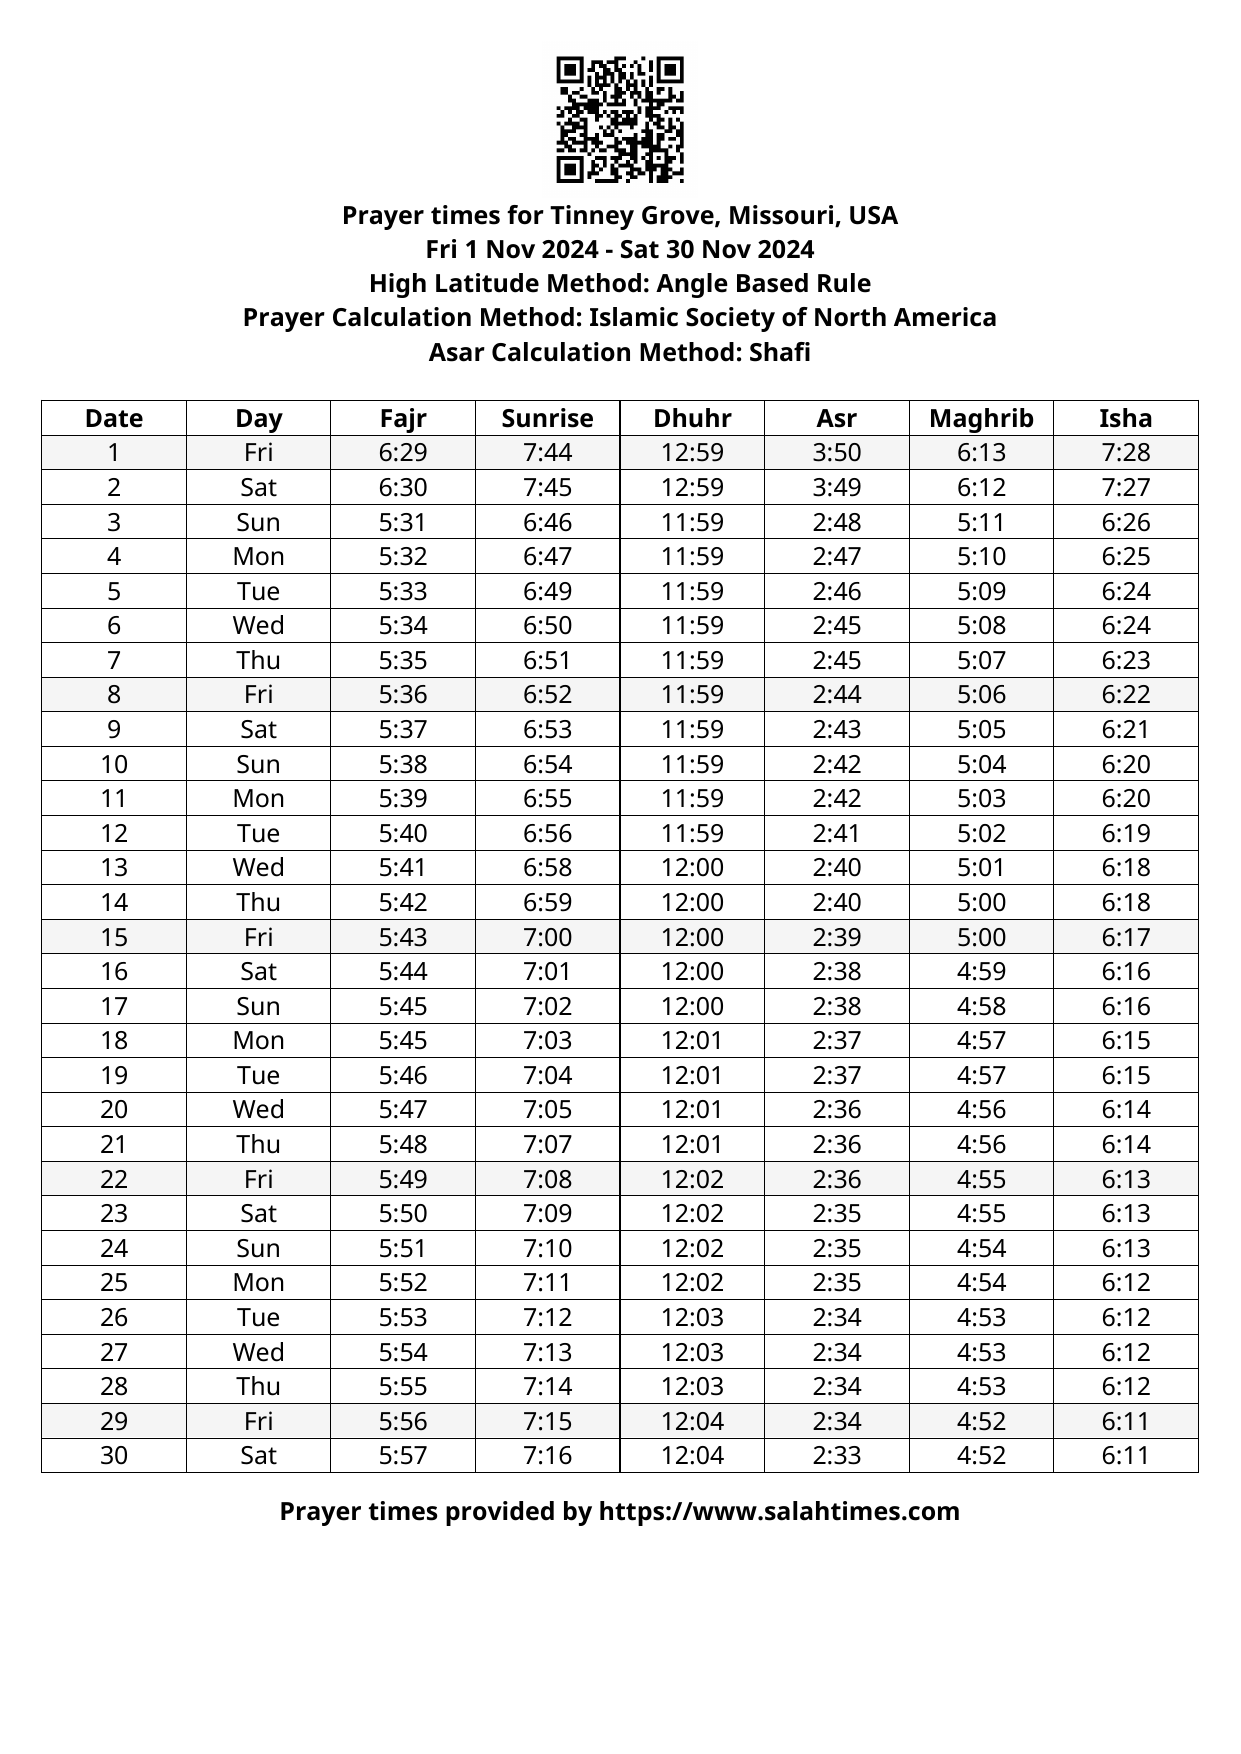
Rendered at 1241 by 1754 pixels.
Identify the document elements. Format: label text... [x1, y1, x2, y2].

table_cell 12:03 [621, 1369, 764, 1403]
table_cell 11 [42, 781, 186, 815]
table_cell Fri [187, 920, 330, 953]
table_cell 9 [42, 712, 186, 746]
table_cell 6:24 [1054, 574, 1198, 607]
table_cell 2:47 [765, 539, 909, 573]
table_cell 21 [42, 1127, 186, 1161]
table_cell Mon [187, 1024, 330, 1057]
table_cell 7:02 [476, 989, 619, 1022]
table_cell 2:35 [765, 1196, 909, 1230]
table_cell 4:56 [910, 1127, 1053, 1161]
table_cell 11:59 [621, 747, 764, 780]
table_cell Mon [187, 781, 330, 815]
table_cell 28 [42, 1369, 186, 1403]
table_cell 12:02 [621, 1231, 764, 1264]
table_cell 7:16 [476, 1439, 619, 1472]
table_cell 4:55 [910, 1162, 1053, 1195]
table_cell 2:37 [765, 1024, 909, 1057]
table_cell 6:52 [476, 678, 619, 711]
table_cell 7:04 [476, 1058, 619, 1092]
table_cell 2:48 [765, 505, 909, 538]
table_cell Wed [187, 1093, 330, 1126]
table_cell 12:04 [621, 1439, 764, 1472]
table_cell 5:54 [331, 1335, 475, 1368]
table_cell 5:55 [331, 1369, 475, 1403]
table_cell Fri [187, 1404, 330, 1437]
table_cell Tue [187, 574, 330, 607]
table_cell 12:00 [621, 954, 764, 988]
table_cell 2:36 [765, 1127, 909, 1161]
table_cell Sat [187, 470, 330, 504]
table_header Isha [1054, 401, 1198, 434]
table_cell 2:45 [765, 643, 909, 677]
table_cell 5:00 [910, 885, 1053, 919]
table_cell 5:42 [331, 885, 475, 919]
table_cell 5:38 [331, 747, 475, 780]
text Prayer Calculation Method: Islamic Society of North America [42, 300, 1198, 334]
table_cell 6:16 [1054, 954, 1198, 988]
table_cell 11:59 [621, 609, 764, 642]
table_cell 12:00 [621, 989, 764, 1022]
table_cell 6 [42, 609, 186, 642]
table_cell 5:37 [331, 712, 475, 746]
table_cell 2:35 [765, 1231, 909, 1264]
table_cell 10 [42, 747, 186, 780]
table_cell 2:43 [765, 712, 909, 746]
table_cell 7:10 [476, 1231, 619, 1264]
table_cell 2:34 [765, 1404, 909, 1437]
table_cell 6:14 [1054, 1127, 1198, 1161]
table_cell 11:59 [621, 643, 764, 677]
table_cell 5:47 [331, 1093, 475, 1126]
table_cell 20 [42, 1093, 186, 1126]
table_cell Tue [187, 1300, 330, 1334]
table_cell 5:40 [331, 816, 475, 849]
table_cell 7 [42, 643, 186, 677]
table_cell 15 [42, 920, 186, 953]
table_cell 7:01 [476, 954, 619, 988]
table_cell 4:53 [910, 1300, 1053, 1334]
table_cell 6:59 [476, 885, 619, 919]
table_cell 2:42 [765, 781, 909, 815]
table_cell 19 [42, 1058, 186, 1092]
table_cell 2:38 [765, 954, 909, 988]
table_cell 5:48 [331, 1127, 475, 1161]
table_cell 12:00 [621, 851, 764, 884]
text Prayer times provided by https://www.salahtimes.com [42, 1494, 1198, 1528]
text Prayer times for Tinney Grove, Missouri, USA [42, 198, 1198, 232]
table_cell 5:02 [910, 816, 1053, 849]
table_cell 11:59 [621, 816, 764, 849]
table_cell 6:12 [1054, 1335, 1198, 1368]
table_cell Mon [187, 539, 330, 573]
table_cell 6:19 [1054, 816, 1198, 849]
table_cell 5:39 [331, 781, 475, 815]
table_cell Tue [187, 1058, 330, 1092]
table_cell 5:56 [331, 1404, 475, 1437]
table_cell Fri [187, 678, 330, 711]
table_header Sunrise [476, 401, 619, 434]
table_cell 6:12 [1054, 1266, 1198, 1299]
table_cell Wed [187, 609, 330, 642]
table_cell 6:24 [1054, 609, 1198, 642]
table_cell 4:53 [910, 1335, 1053, 1368]
table_cell 6:58 [476, 851, 619, 884]
table_cell 26 [42, 1300, 186, 1334]
table_cell 5:00 [910, 920, 1053, 953]
table_cell 6:23 [1054, 643, 1198, 677]
table_cell 12:04 [621, 1404, 764, 1437]
table_cell 5:08 [910, 609, 1053, 642]
table_cell Tue [187, 816, 330, 849]
table_cell 5:05 [910, 712, 1053, 746]
table_cell 4:57 [910, 1024, 1053, 1057]
table_cell 5:49 [331, 1162, 475, 1195]
table_cell 2:44 [765, 678, 909, 711]
table_cell 6:11 [1054, 1404, 1198, 1437]
table_cell 24 [42, 1231, 186, 1264]
table_cell 12 [42, 816, 186, 849]
table_header Asr [765, 401, 909, 434]
table_cell 2:46 [765, 574, 909, 607]
table_cell 11:59 [621, 712, 764, 746]
table_cell 2:40 [765, 885, 909, 919]
table_header Date [42, 401, 186, 434]
table_cell 4:53 [910, 1369, 1053, 1403]
table_cell 2:39 [765, 920, 909, 953]
table_cell 1 [42, 436, 186, 469]
table_cell 5:36 [331, 678, 475, 711]
table_cell Wed [187, 851, 330, 884]
table_cell 7:44 [476, 436, 619, 469]
table_cell 12:00 [621, 920, 764, 953]
table_cell 17 [42, 989, 186, 1022]
table_cell 22 [42, 1162, 186, 1195]
table_cell 6:12 [910, 470, 1053, 504]
table_cell 3:50 [765, 436, 909, 469]
table_header Maghrib [910, 401, 1053, 434]
text High Latitude Method: Angle Based Rule [42, 266, 1198, 300]
table_cell 12:59 [621, 436, 764, 469]
table_cell 6:50 [476, 609, 619, 642]
table_cell 30 [42, 1439, 186, 1472]
table_cell 6:54 [476, 747, 619, 780]
table_cell 5:43 [331, 920, 475, 953]
table_cell Sat [187, 954, 330, 988]
table_cell 2:35 [765, 1266, 909, 1299]
table_cell 4:56 [910, 1093, 1053, 1126]
table_cell 6:12 [1054, 1369, 1198, 1403]
table_cell 5:09 [910, 574, 1053, 607]
table_cell 6:26 [1054, 505, 1198, 538]
table_cell 4:54 [910, 1266, 1053, 1299]
table_cell 6:13 [1054, 1196, 1198, 1230]
table_cell 13 [42, 851, 186, 884]
table_cell 5 [42, 574, 186, 607]
table_cell 6:16 [1054, 989, 1198, 1022]
table_cell 18 [42, 1024, 186, 1057]
table_cell 11:59 [621, 781, 764, 815]
table_cell 7:28 [1054, 436, 1198, 469]
table_cell 6:46 [476, 505, 619, 538]
table_cell 2:42 [765, 747, 909, 780]
table_cell 2:40 [765, 851, 909, 884]
table_cell 4:57 [910, 1058, 1053, 1092]
table_cell 6:14 [1054, 1093, 1198, 1126]
text Asar Calculation Method: Shafi [42, 334, 1198, 368]
table_cell Thu [187, 1127, 330, 1161]
table_cell 7:13 [476, 1335, 619, 1368]
table_cell 6:47 [476, 539, 619, 573]
text Fri 1 Nov 2024 - Sat 30 Nov 2024 [42, 232, 1198, 266]
table_cell 11:59 [621, 539, 764, 573]
table_header Dhuhr [621, 401, 764, 434]
table_cell 11:59 [621, 678, 764, 711]
table_cell 2:41 [765, 816, 909, 849]
table_cell 6:12 [1054, 1300, 1198, 1334]
table_cell 5:44 [331, 954, 475, 988]
table_cell 7:15 [476, 1404, 619, 1437]
table_cell 6:51 [476, 643, 619, 677]
table_cell 6:53 [476, 712, 619, 746]
table_cell Sun [187, 505, 330, 538]
table_cell 12:59 [621, 470, 764, 504]
table_cell 8 [42, 678, 186, 711]
table_cell 2:36 [765, 1093, 909, 1126]
table_cell 12:01 [621, 1024, 764, 1057]
table_cell 2 [42, 470, 186, 504]
table_cell 5:06 [910, 678, 1053, 711]
table_cell 5:31 [331, 505, 475, 538]
table_cell Thu [187, 885, 330, 919]
table_cell 4:58 [910, 989, 1053, 1022]
table_cell 27 [42, 1335, 186, 1368]
picture [542, 41, 699, 198]
table_cell Thu [187, 643, 330, 677]
table_cell 6:13 [910, 436, 1053, 469]
table_cell 5:33 [331, 574, 475, 607]
table_cell 5:50 [331, 1196, 475, 1230]
table_cell 6:20 [1054, 781, 1198, 815]
table_cell Sat [187, 712, 330, 746]
table_cell 5:11 [910, 505, 1053, 538]
table_cell 7:05 [476, 1093, 619, 1126]
table_cell 2:37 [765, 1058, 909, 1092]
table_cell 5:45 [331, 1024, 475, 1057]
table_cell 12:03 [621, 1300, 764, 1334]
table_cell 6:22 [1054, 678, 1198, 711]
table_cell 6:18 [1054, 885, 1198, 919]
table_cell 5:01 [910, 851, 1053, 884]
table_cell 23 [42, 1196, 186, 1230]
table_cell 14 [42, 885, 186, 919]
table_cell 7:07 [476, 1127, 619, 1161]
table_cell 7:08 [476, 1162, 619, 1195]
table_cell Mon [187, 1266, 330, 1299]
table_cell Sat [187, 1196, 330, 1230]
table_cell 5:10 [910, 539, 1053, 573]
table_cell 6:30 [331, 470, 475, 504]
table_cell 25 [42, 1266, 186, 1299]
table_cell 2:38 [765, 989, 909, 1022]
table_cell 11:59 [621, 505, 764, 538]
table_cell 6:55 [476, 781, 619, 815]
table_cell Wed [187, 1335, 330, 1368]
table_cell 12:03 [621, 1335, 764, 1368]
table_cell 6:13 [1054, 1162, 1198, 1195]
table_cell 6:56 [476, 816, 619, 849]
table_cell 5:53 [331, 1300, 475, 1334]
table_cell 6:15 [1054, 1024, 1198, 1057]
table_cell 4 [42, 539, 186, 573]
table_cell 7:11 [476, 1266, 619, 1299]
table_cell Sun [187, 989, 330, 1022]
table_cell 6:49 [476, 574, 619, 607]
table_cell 2:34 [765, 1300, 909, 1334]
table_cell 6:20 [1054, 747, 1198, 780]
table_cell 6:13 [1054, 1231, 1198, 1264]
table_cell 5:45 [331, 989, 475, 1022]
table_cell 5:03 [910, 781, 1053, 815]
table_cell 29 [42, 1404, 186, 1437]
table_cell Sat [187, 1439, 330, 1472]
table_cell 6:29 [331, 436, 475, 469]
table_cell 2:34 [765, 1335, 909, 1368]
table_cell 7:09 [476, 1196, 619, 1230]
table_cell 11:59 [621, 574, 764, 607]
table_cell 6:25 [1054, 539, 1198, 573]
table_cell 4:55 [910, 1196, 1053, 1230]
table_cell 2:36 [765, 1162, 909, 1195]
table_cell 5:51 [331, 1231, 475, 1264]
table_cell 5:04 [910, 747, 1053, 780]
table_cell Thu [187, 1369, 330, 1403]
table_cell Sun [187, 747, 330, 780]
table_cell 7:14 [476, 1369, 619, 1403]
table_cell 2:45 [765, 609, 909, 642]
table_cell 6:15 [1054, 1058, 1198, 1092]
table_cell 4:52 [910, 1404, 1053, 1437]
table_cell 2:34 [765, 1369, 909, 1403]
table_cell 12:01 [621, 1058, 764, 1092]
table_cell 6:11 [1054, 1439, 1198, 1472]
table_cell 3 [42, 505, 186, 538]
table_cell 3:49 [765, 470, 909, 504]
table_cell 6:17 [1054, 920, 1198, 953]
table_cell 12:02 [621, 1266, 764, 1299]
table_cell 4:59 [910, 954, 1053, 988]
table_cell 5:46 [331, 1058, 475, 1092]
table_header Fajr [331, 401, 475, 434]
table_cell 5:52 [331, 1266, 475, 1299]
table_cell 7:45 [476, 470, 619, 504]
table_cell 16 [42, 954, 186, 988]
table_cell 6:18 [1054, 851, 1198, 884]
table_header Day [187, 401, 330, 434]
table_cell 12:02 [621, 1162, 764, 1195]
table_cell 12:02 [621, 1196, 764, 1230]
table_cell 6:21 [1054, 712, 1198, 746]
table_cell 4:54 [910, 1231, 1053, 1264]
table_cell 5:57 [331, 1439, 475, 1472]
table_cell 7:27 [1054, 470, 1198, 504]
table_cell 12:01 [621, 1093, 764, 1126]
table_cell 4:52 [910, 1439, 1053, 1472]
table_cell 7:12 [476, 1300, 619, 1334]
table_cell Sun [187, 1231, 330, 1264]
table_cell 12:00 [621, 885, 764, 919]
table_cell 5:32 [331, 539, 475, 573]
table_cell 2:33 [765, 1439, 909, 1472]
table_cell Fri [187, 436, 330, 469]
table_cell 5:41 [331, 851, 475, 884]
table_cell 5:34 [331, 609, 475, 642]
table_cell Fri [187, 1162, 330, 1195]
table_cell 5:07 [910, 643, 1053, 677]
table_cell 5:35 [331, 643, 475, 677]
table_cell 12:01 [621, 1127, 764, 1161]
table_cell 7:03 [476, 1024, 619, 1057]
table_cell 7:00 [476, 920, 619, 953]
